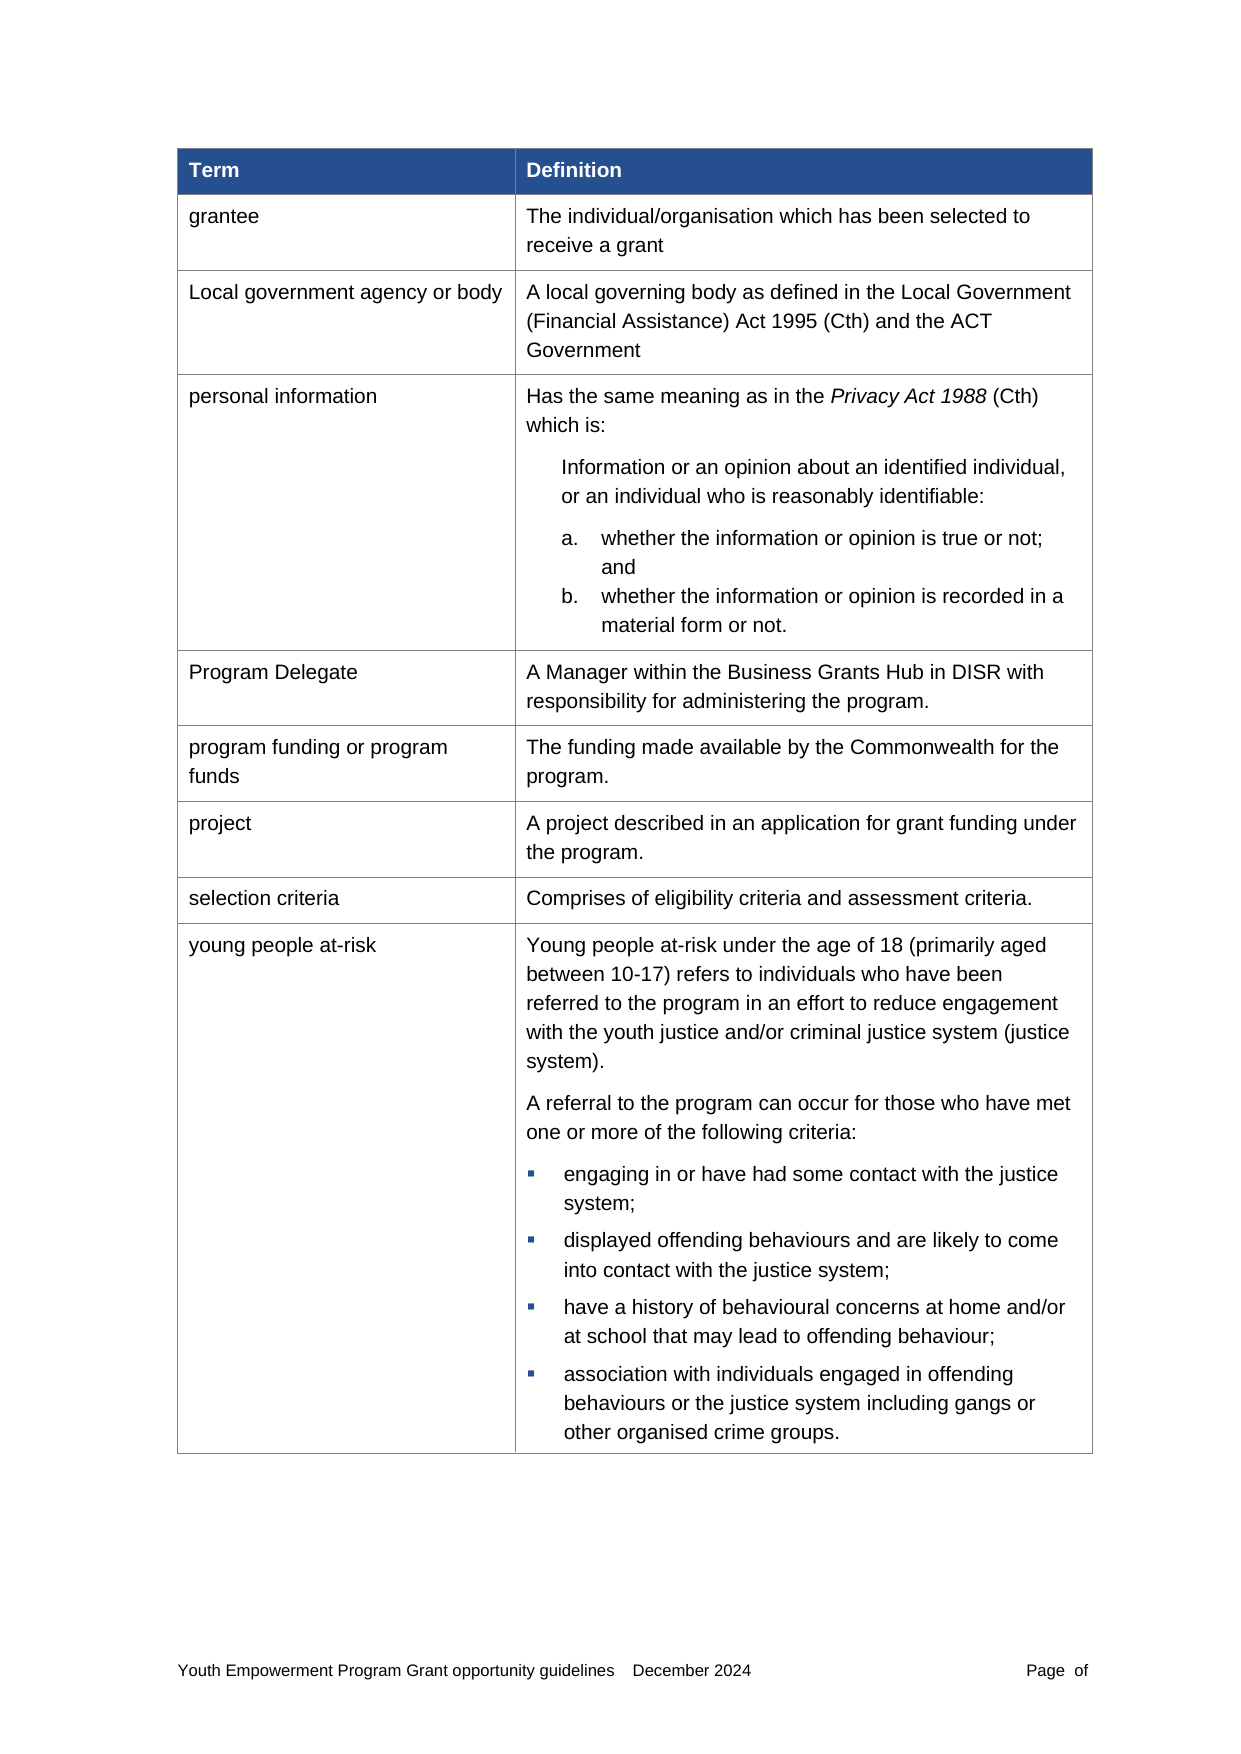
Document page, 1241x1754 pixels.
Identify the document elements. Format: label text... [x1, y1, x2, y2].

table_cell Local government agency or body [178, 271, 515, 374]
table_cell Young people at-risk under the age of 18 (primarily aged between 10-17) refers to individuals who have been referred to the program in an effort to reduce engagement with the youth justice and/or criminal justice system (justice system). A referral to the program can occur for those who have met one or more of the following criteria: engaging in or have had some contact with the justice system; displayed offending behaviours and are likely to come into contact with the justice system; have a history of behavioural concerns at home and/or at school that may lead to offending behaviour; association with individuals engaged in offending behaviours or the justice system including gangs or other organised crime groups. [516, 924, 1092, 1452]
table_cell program funding or program funds [178, 726, 515, 801]
table_cell project [178, 802, 515, 876]
table_cell A project described in an application for grant funding under the program. [516, 802, 1092, 876]
table_cell Program Delegate [178, 651, 515, 725]
table_cell The funding made available by the Commonwealth for the program. [516, 726, 1092, 801]
table_header Definition [516, 149, 1092, 194]
table_cell A local governing body as defined in the Local Government (Financial Assistance) Act 1995 (Cth) and the ACT Government [516, 271, 1092, 374]
table_header Term [178, 149, 515, 194]
table_cell grantee [178, 195, 515, 269]
table_cell A Manager within the Business Grants Hub in DISR with responsibility for administering the program. [516, 651, 1092, 725]
table_cell Comprises of eligibility criteria and assessment criteria. [516, 878, 1092, 923]
table_cell young people at-risk [178, 924, 515, 1452]
table_cell selection criteria [178, 878, 515, 923]
table_cell personal information [178, 375, 515, 650]
table_cell The individual/organisation which has been selected to receive a grant [516, 195, 1092, 269]
table_cell Has the same meaning as in the Privacy Act 1988 (Cth) which is: Information or an opinion about an identified individual, or an individual who is reasonably identifiable: whether the information or opinion is true or not; and whether the information or opinion is recorded in a material form or not. [516, 375, 1092, 650]
